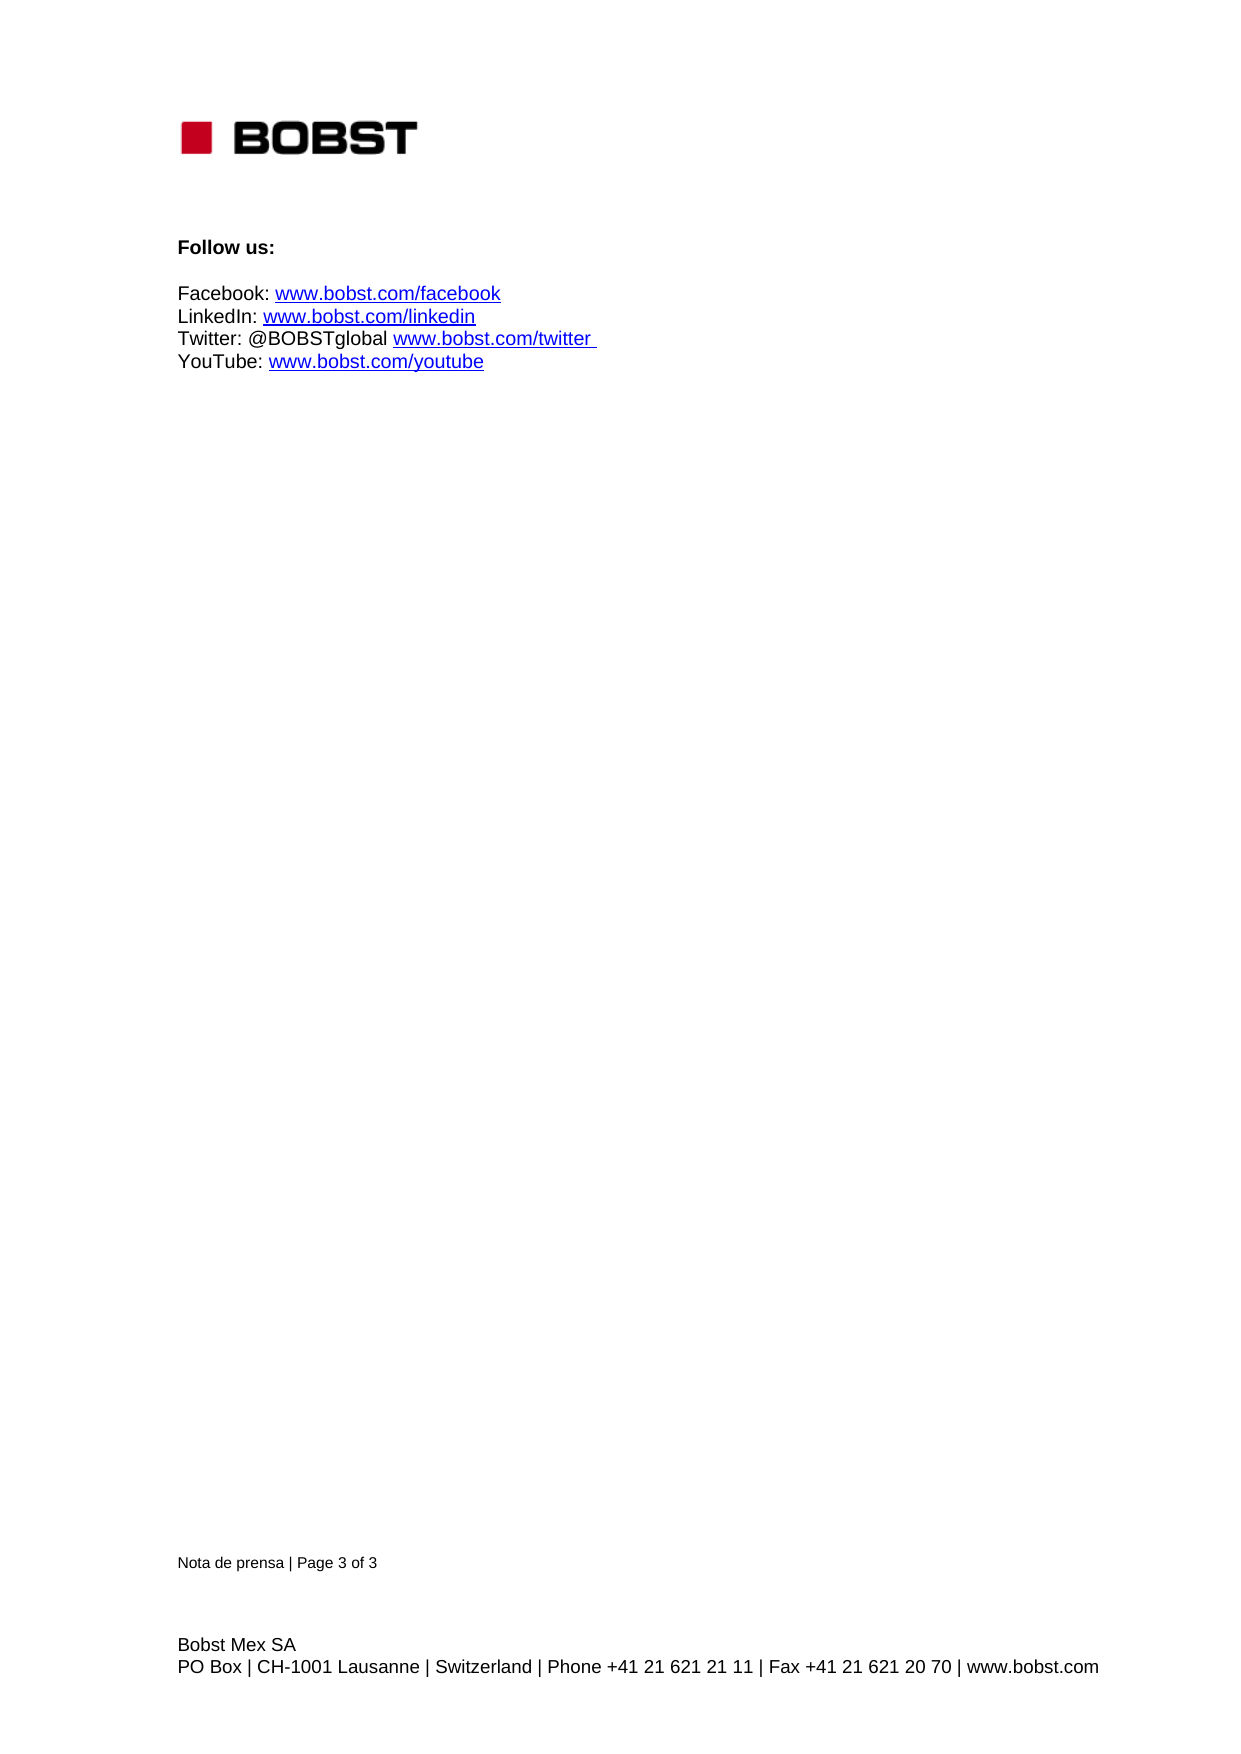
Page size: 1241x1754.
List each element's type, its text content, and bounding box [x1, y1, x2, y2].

text Follow us: [177, 236, 1152, 259]
text Facebook: www.bobst.com/facebook LinkedIn: www.bobst.com/linkedin Twitter: @BOBSTglobal www.bobst.com/twitter YouTube: www.bobst.com/youtube [177, 282, 1152, 373]
